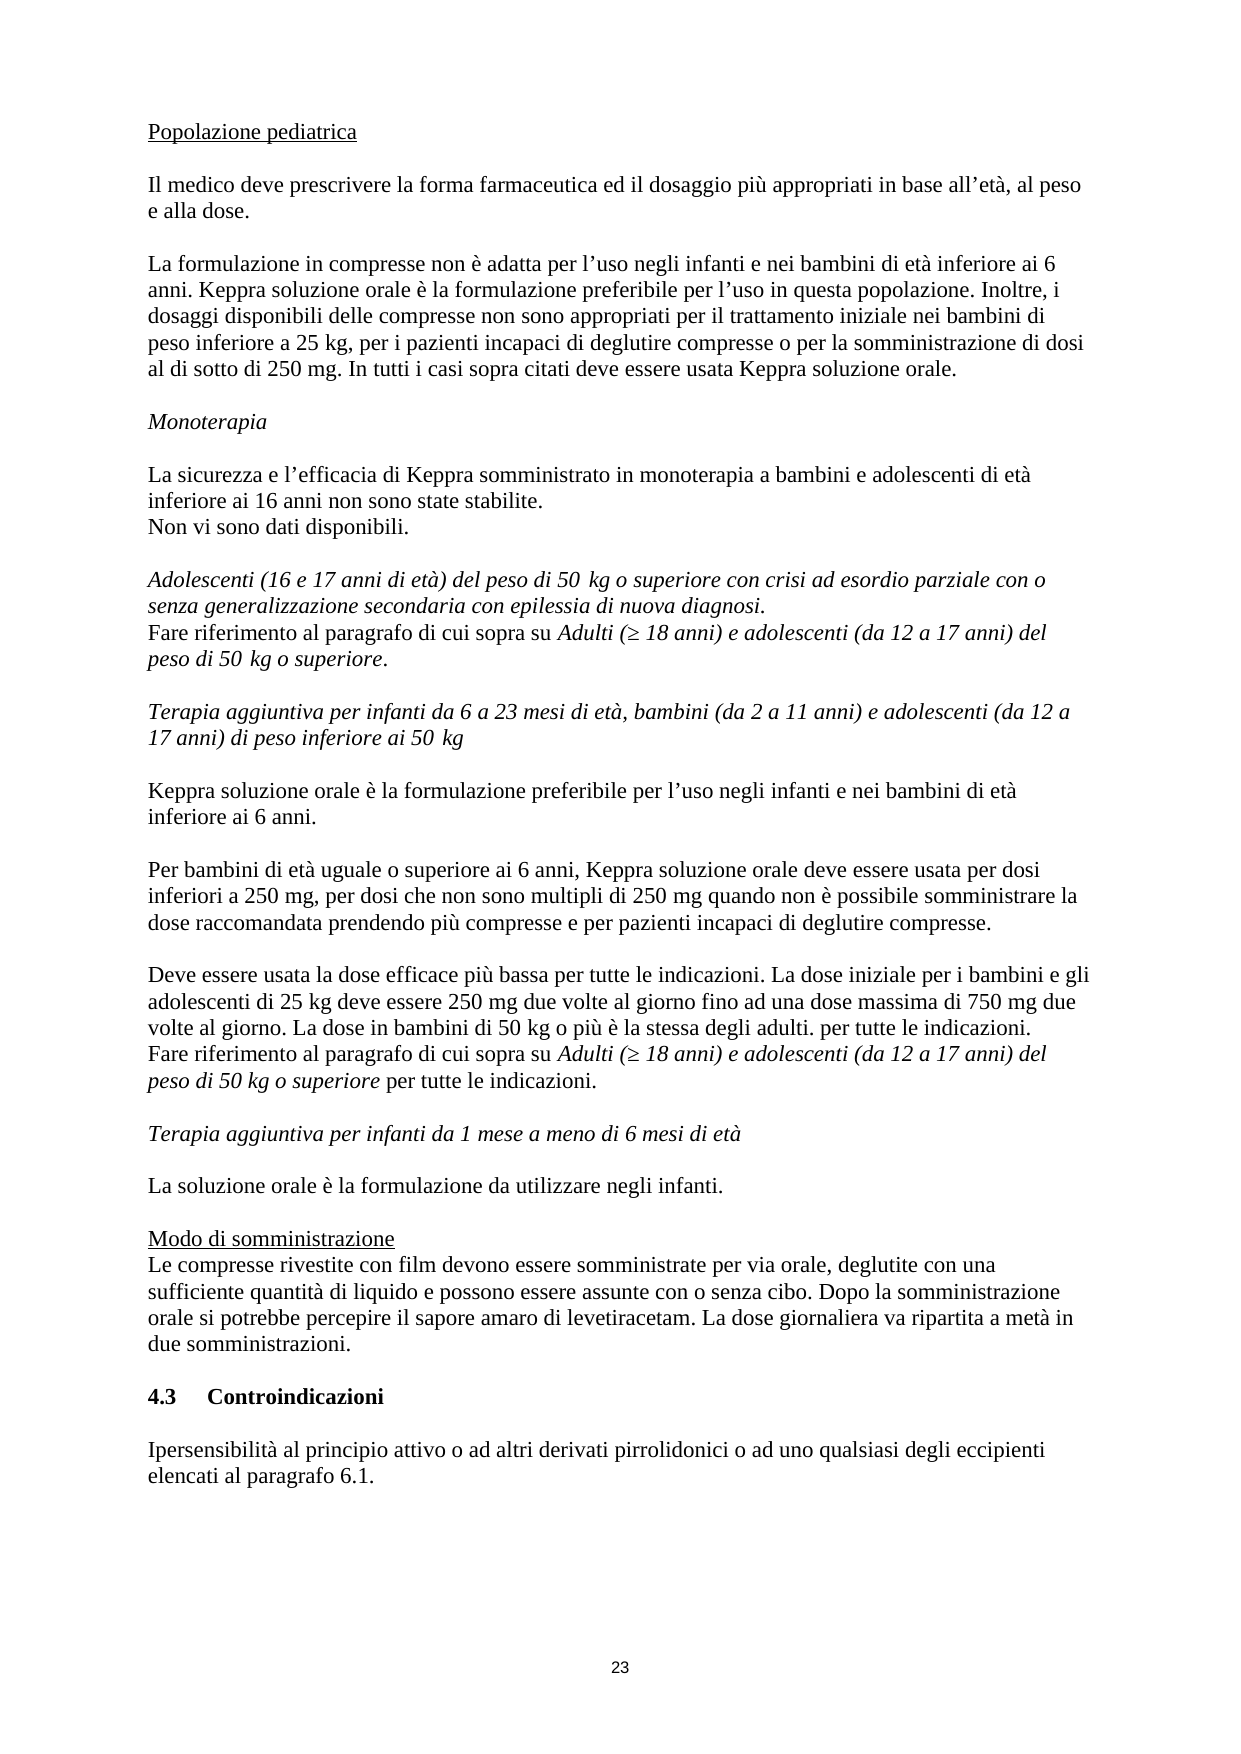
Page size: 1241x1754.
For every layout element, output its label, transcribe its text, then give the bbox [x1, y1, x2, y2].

text La sicurezza e l’efficacia di Keppra somministrato in monoterapia a bambini e adolescenti di età inferiore ai 16 anni non sono state stabilite. [148, 461, 1092, 513]
text Modo di somministrazione [148, 1225, 1092, 1251]
text Monoterapia [148, 408, 1092, 434]
text Per bambini di età uguale o superiore ai 6 anni, Keppra soluzione orale deve essere usata per dosi inferiori a 250 mg, per dosi che non sono multipli di 250 mg quando non è possibile somministrare la dose raccomandata prendendo più compresse e per pazienti incapaci di deglutire compresse. [148, 856, 1092, 935]
text Ipersensibilità al principio attivo o ad altri derivati pirrolidonici o ad uno qualsiasi degli eccipienti elencati al paragrafo 6.1. [148, 1436, 1092, 1488]
text Keppra soluzione orale è la formulazione preferibile per l’uso negli infanti e nei bambini di età inferiore ai 6 anni. [148, 777, 1092, 830]
text Adolescenti (16 e 17 anni di età) del peso di 50 kg o superiore con crisi ad esordio parziale con o senza generalizzazione secondaria con epilessia di nuova diagnosi. [148, 566, 1092, 619]
text Fare riferimento al paragrafo di cui sopra su Adulti (≥ 18 anni) e adolescenti (da 12 a 17 anni) del peso di 50 kg o superiore. [148, 619, 1092, 672]
text Terapia aggiuntiva per infanti da 6 a 23 mesi di età, bambini (da 2 a 11 anni) e adolescenti (da 12 a 17 anni) di peso inferiore ai 50 kg [148, 698, 1092, 751]
text Popolazione pediatrica [148, 118, 1092, 144]
text Le compresse rivestite con film devono essere somministrate per via orale, deglutite con una sufficiente quantità di liquido e possono essere assunte con o senza cibo. Dopo la somministrazione orale si potrebbe percepire il sapore amaro di levetiracetam. La dose giornaliera va ripartita a metà in due somministrazioni. [148, 1251, 1092, 1357]
text Deve essere usata la dose efficace più bassa per tutte le indicazioni. La dose iniziale per i bambini e gli adolescenti di 25 kg deve essere 250 mg due volte al giorno fino ad una dose massima di 750 mg due volte al giorno. La dose in bambini di 50 kg o più è la stessa degli adulti. per tutte le indicazioni. [148, 961, 1092, 1041]
text La soluzione orale è la formulazione da utilizzare negli infanti. [148, 1172, 1092, 1199]
text Terapia aggiuntiva per infanti da 1 mese a meno di 6 mesi di età [148, 1119, 1092, 1146]
text Fare riferimento al paragrafo di cui sopra su Adulti (≥ 18 anni) e adolescenti (da 12 a 17 anni) del peso di 50 kg o superiore per tutte le indicazioni. [148, 1041, 1092, 1093]
text Il medico deve prescrivere la forma farmaceutica ed il dosaggio più appropriati in base all’età, al peso e alla dose. [148, 171, 1092, 223]
text Non vi sono dati disponibili. [148, 513, 1092, 540]
text 4.3 Controindicazioni [148, 1383, 1092, 1409]
text La formulazione in compresse non è adatta per l’uso negli infanti e nei bambini di età inferiore ai 6 anni. Keppra soluzione orale è la formulazione preferibile per l’uso in questa popolazione. Inoltre, i dosaggi disponibili delle compresse non sono appropriati per il trattamento iniziale nei bambini di peso inferiore a 25 kg, per i pazienti incapaci di deglutire compresse o per la somministrazione di dosi al di sotto di 250 mg. In tutti i casi sopra citati deve essere usata Keppra soluzione orale. [148, 250, 1092, 382]
